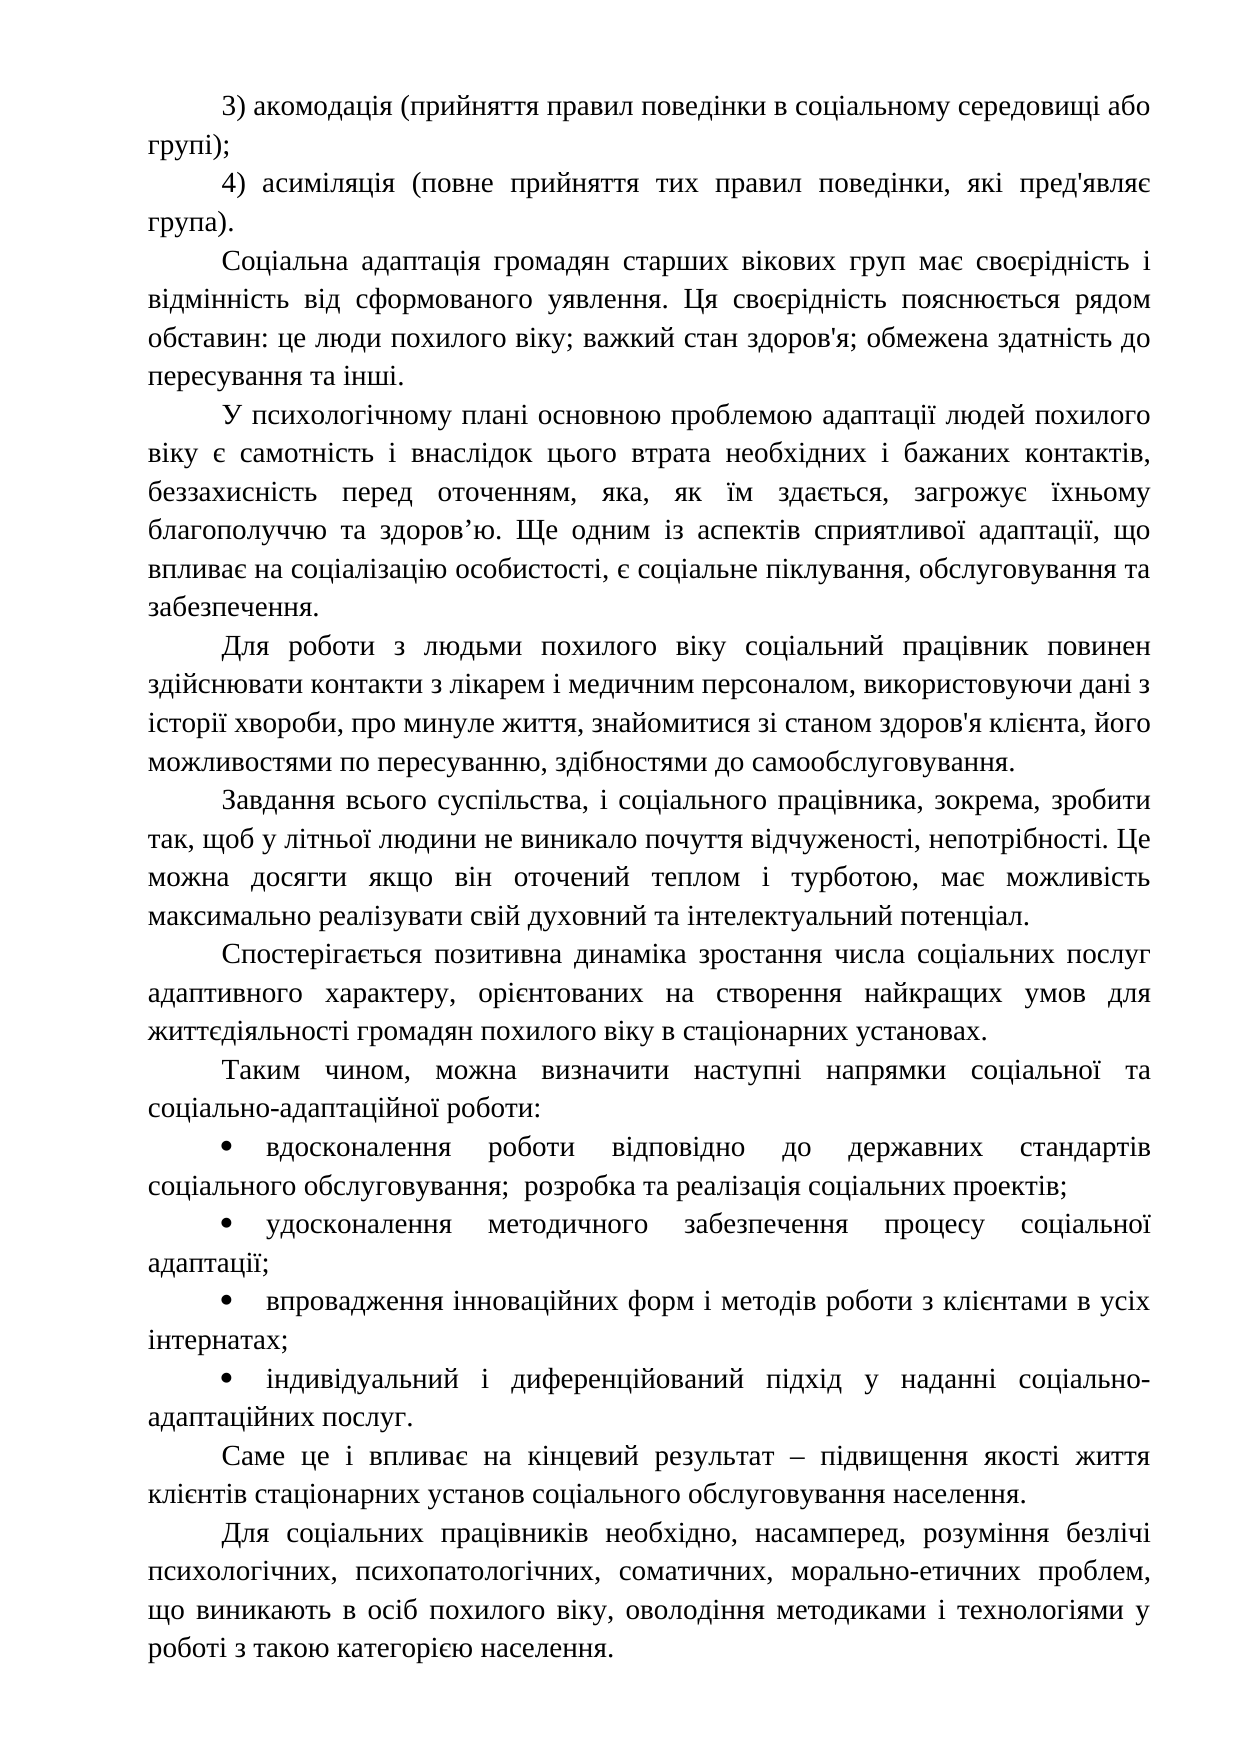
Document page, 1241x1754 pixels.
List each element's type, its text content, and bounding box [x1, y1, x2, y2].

list Таким чином, можна визначити наступні напрямки соціальної та соціально-адаптаційної роботи: [148, 1052, 1152, 1124]
list Саме це і впливає на кінцевий результат – підвищення якості життя клієнтів стаціонарних установ соціального обслуговування населення. [148, 1438, 1152, 1510]
list удосконалення методичного забезпечення процесу соціальної адаптації; [148, 1206, 1152, 1278]
list Соціальна адаптація громадян старших вікових груп має своєрідність і відмінність від сформованого уявлення. Ця своєрідність пояснюється рядом обставин: це люди похилого віку; важкий стан здоров'я; обмежена здатність до пересування та інші. [148, 243, 1152, 392]
list індивідуальний і диференційований підхід у наданні соціально-адаптаційних послуг. [148, 1361, 1152, 1433]
list вдосконалення роботи відповідно до державних стандартів соціального обслуговування; розробка та реалізація соціальних проектів; [148, 1129, 1152, 1201]
list У психологічному плані основною проблемою адаптації людей похилого віку є самотність і внаслідок цього втрата необхідних і бажаних контактів, беззахисність перед оточенням, яка, як їм здається, загрожує їхньому благополуччю та здоров’ю. Ще одним із аспектів сприятливої адаптації, що впливає на соціалізацію особистості, є соціальне піклування, обслуговування та забезпечення. [148, 397, 1152, 623]
list Для роботи з людьми похилого віку соціальний працівник повинен здійснювати контакти з лікарем і медичним персоналом, використовуючи дані з історії хвороби, про минуле життя, знайомитися зі станом здоров'я клієнта, його можливостями по пересуванню, здібностями до самообслуговування. [148, 628, 1152, 777]
list 4) асиміляція (повне прийняття тих правил поведінки, які пред'являє група). [148, 166, 1152, 238]
list Для соціальних працівників необхідно, насамперед, розуміння безлічі психологічних, психопатологічних, соматичних, морально-етичних проблем, що виникають в осіб похилого віку, оволодіння методиками і технологіями у роботі з такою категорією населення. [148, 1515, 1152, 1664]
list Завдання всього суспільства, і соціального працівника, зокрема, зробити так, щоб у літньої людини не виникало почуття відчуженості, непотрібності. Це можна досягти якщо він оточений теплом і турботою, має можливість максимально реалізувати свій духовний та інтелектуальний потенціал. [148, 782, 1152, 931]
list впровадження інноваційних форм і методів роботи з клієнтами в усіх інтернатах; [148, 1283, 1152, 1356]
list 3) акомодація (прийняття правил поведінки в соціальному середовищі або групі); [148, 88, 1152, 161]
list Спостерігається позитивна динаміка зростання числа соціальних послуг адаптивного характеру, орієнтованих на створення найкращих умов для життєдіяльності громадян похилого віку в стаціонарних установах. [148, 936, 1152, 1047]
